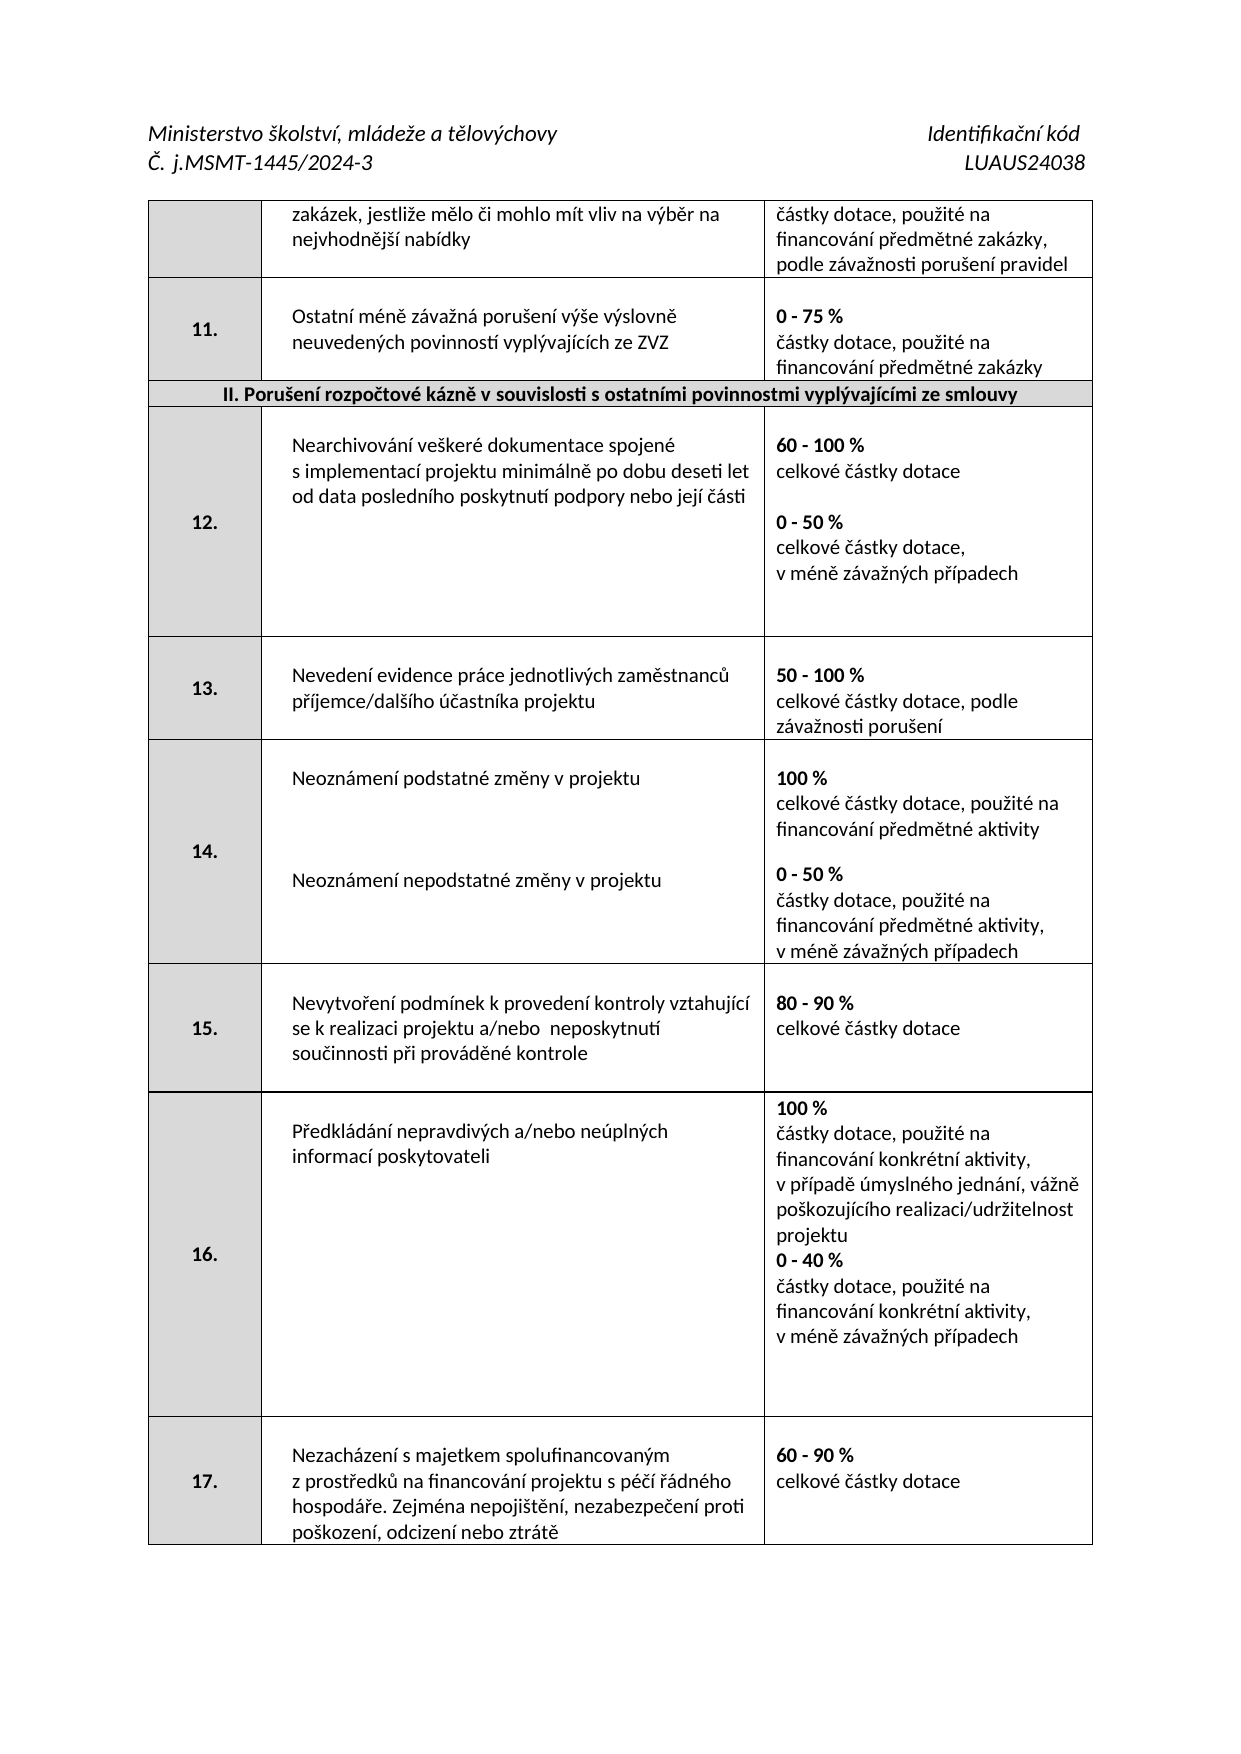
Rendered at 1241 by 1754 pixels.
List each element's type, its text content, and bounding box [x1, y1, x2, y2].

table_cell 12. [149, 407, 261, 636]
table_cell Nezacházení s majetkem spolufinancovaným z prostředků na financování projektu s péčí řádného hospodáře. Zejména nepojištění, nezabezpečení proti poškození, odcizení nebo ztrátě [262, 1417, 764, 1544]
table_cell Nevedení evidence práce jednotlivých zaměstnanců příjemce/dalšího účastníka projektu [262, 637, 764, 739]
table_cell Nearchivování veškeré dokumentace spojené s implementací projektu minimálně po dobu deseti let od data posledního poskytnutí podpory nebo její části [262, 407, 764, 636]
table_cell 50 - 100 % celkové částky dotace, podle závažnosti porušení [765, 637, 1092, 739]
table_cell Předkládání nepravdivých a/nebo neúplných informací poskytovateli [262, 1093, 764, 1416]
table_cell 15. [149, 964, 261, 1091]
table_cell 80 - 90 % celkové částky dotace [765, 964, 1092, 1091]
table_cell Neoznámení podstatné změny v projektu Neoznámení nepodstatné změny v projektu [262, 740, 764, 963]
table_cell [765, 201, 1092, 277]
table_cell 13. [149, 637, 261, 739]
table_cell 100 % celkové částky dotace, použité na financování předmětné aktivity 0 - 50 % částky dotace, použité na financování předmětné aktivity, v méně závažných případech [765, 740, 1092, 963]
table_cell II. Porušení rozpočtové kázně v souvislosti s ostatními povinnostmi vyplývajícími ze smlouvy [149, 381, 1092, 406]
table_cell Nevytvoření podmínek k provedení kontroly vztahující se k realizaci projektu a/nebo neposkytnutí součinnosti při prováděné kontrole [262, 964, 764, 1091]
table_cell 100 % částky dotace, použité na financování konkrétní aktivity, v případě úmyslného jednání, vážně poškozujícího realizaci/udržitelnost projektu 0 - 40 % částky dotace, použité na financování konkrétní aktivity, v méně závažných případech [765, 1093, 1092, 1416]
table_cell 0 - 75 % částky dotace, použité na financování předmětné zakázky [765, 278, 1092, 380]
table_cell 17. [149, 1417, 261, 1544]
table_cell 14. [149, 740, 261, 963]
table_cell 11. [149, 278, 261, 380]
table_cell 60 - 90 % celkové částky dotace [765, 1417, 1092, 1544]
table_cell Ostatní méně závažná porušení výše výslovně neuvedených povinností vyplývajících ze ZVZ [262, 278, 764, 380]
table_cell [262, 201, 764, 277]
table_cell 10. [149, 201, 261, 277]
table_cell 16. [149, 1093, 261, 1416]
table_cell 60 - 100 % celkové částky dotace 0 - 50 % celkové částky dotace, v méně závažných případech [765, 407, 1092, 636]
